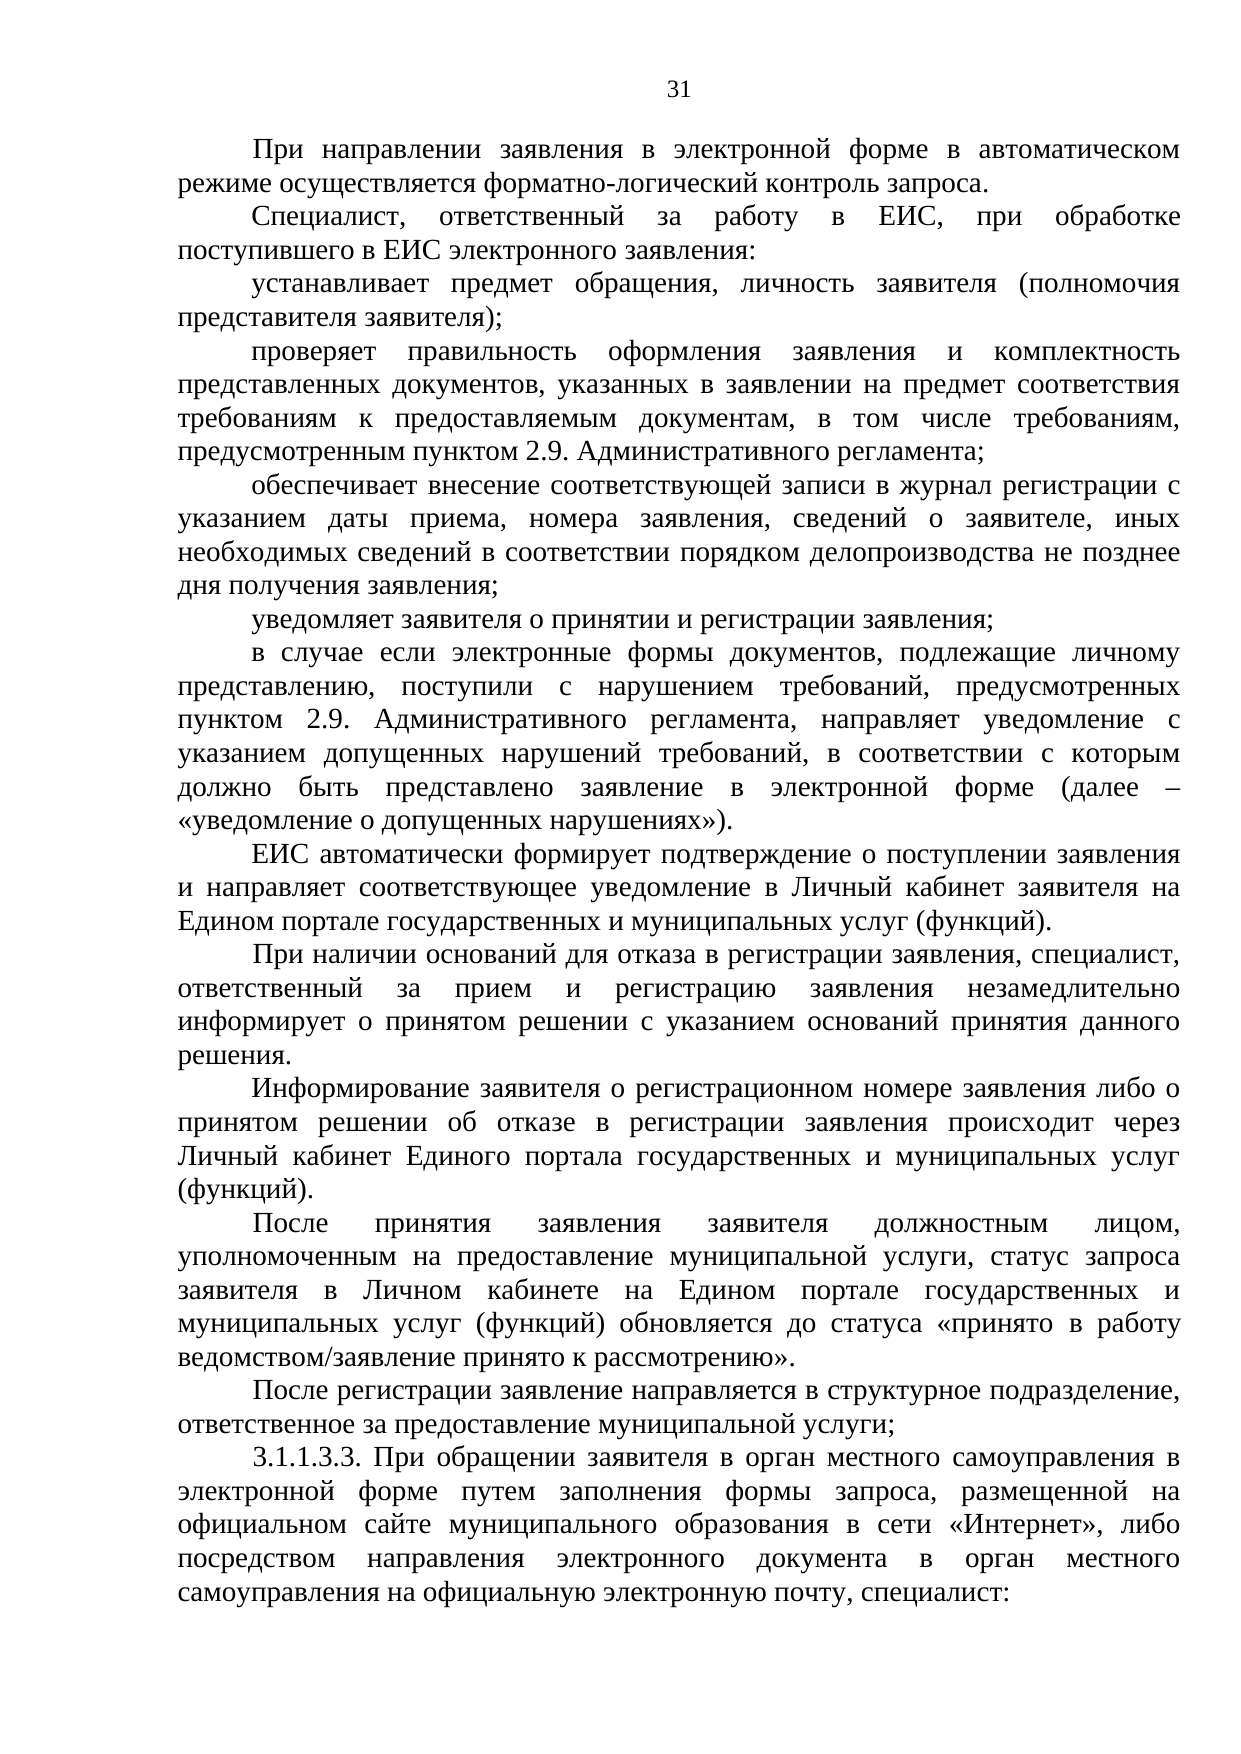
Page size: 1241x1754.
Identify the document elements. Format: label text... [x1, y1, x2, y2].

text После регистрации заявление направляется в структурное подразделение, ответственное за предоставление муниципальной услуги; [177, 1372, 1181, 1439]
text При направлении заявления в электронной форме в автоматическом режиме осуществляется форматно-логический контроль запроса. [177, 131, 1181, 198]
text проверяет правильность оформления заявления и комплектность представленных документов, указанных в заявлении на предмет соответствия требованиям к предоставляемым документам, в том числе требованиям, предусмотренным пунктом 2.9. Административного регламента; [177, 333, 1181, 467]
text уведомляет заявителя о принятии и регистрации заявления; [177, 601, 1181, 634]
text Информирование заявителя о регистрационном номере заявления либо о принятом решении об отказе в регистрации заявления происходит через Личный кабинет Единого портала государственных и муниципальных услуг (функций). [177, 1071, 1181, 1205]
text После принятия заявления заявителя должностным лицом, уполномоченным на предоставление муниципальной услуги, статус запроса заявителя в Личном кабинете на Едином портале государственных и муниципальных услуг (функций) обновляется до статуса «принято в работу ведомством/заявление принято к рассмотрению». [177, 1205, 1181, 1372]
text обеспечивает внесение соответствующей записи в журнал регистрации с указанием даты приема, номера заявления, сведений о заявителе, иных необходимых сведений в соответствии порядком делопроизводства не позднее дня получения заявления; [177, 467, 1181, 601]
text ЕИС автоматически формирует подтверждение о поступлении заявления и направляет соответствующее уведомление в Личный кабинет заявителя на Едином портале государственных и муниципальных услуг (функций). [177, 836, 1181, 936]
text устанавливает предмет обращения, личность заявителя (полномочия представителя заявителя); [177, 266, 1181, 333]
text в случае если электронные формы документов, подлежащие личному представлению, поступили с нарушением требований, предусмотренных пунктом 2.9. Административного регламента, направляет уведомление с указанием допущенных нарушений требований, в соответствии с которым должно быть представлено заявление в электронной форме (далее – «уведомление о допущенных нарушениях»). [177, 634, 1181, 836]
text 3.1.1.3.3. При обращении заявителя в орган местного самоуправления в электронной форме путем заполнения формы запроса, размещенной на официальном сайте муниципального образования в сети «Интернет», либо посредством направления электронного документа в орган местного самоуправления на официальную электронную почту, специалист: [177, 1439, 1181, 1607]
text При наличии оснований для отказа в регистрации заявления, специалист, ответственный за прием и регистрацию заявления незамедлительно информирует о принятом решении с указанием оснований принятия данного решения. [177, 936, 1181, 1071]
text Специалист, ответственный за работу в ЕИС, при обработке поступившего в ЕИС электронного заявления: [177, 198, 1181, 266]
